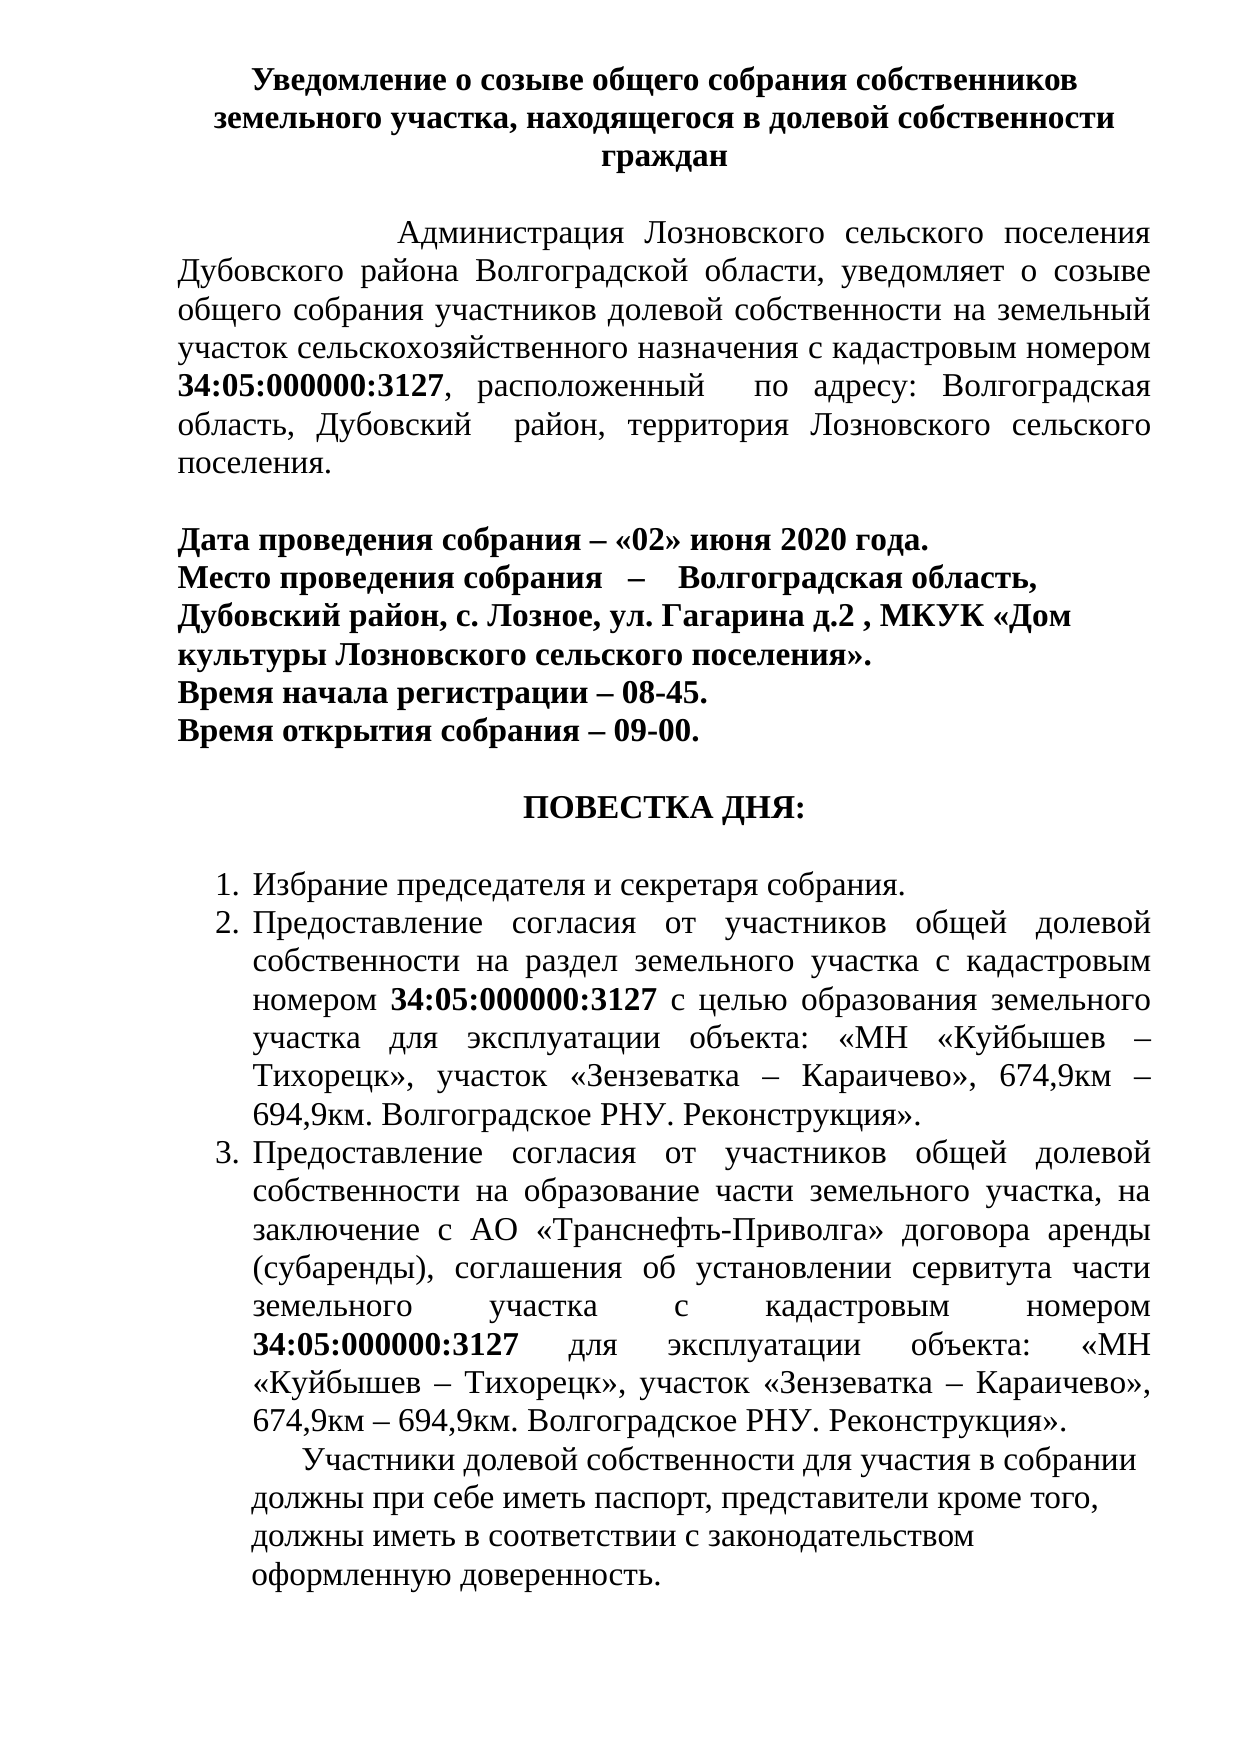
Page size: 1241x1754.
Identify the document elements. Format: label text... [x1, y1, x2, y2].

text Администрация Лозновского сельского поселения Дубовского района Волгоградской области, уведомляет о созыве общего собрания участников долевой собственности на земельный участок сельскохозяйственного назначения с кадастровым номером 34:05:000000:3127, расположенный по адресу: Волгоградская область, Дубовский район, территория Лозновского сельского поселения. [177, 212, 1152, 481]
text Дата проведения собрания – «02» июня 2020 года. [177, 519, 1152, 557]
text Участники долевой собственности для участия в собрании должны при себе иметь паспорт, представители кроме того, должны иметь в соответствии с законодательством оформленную доверенность. [251, 1439, 1152, 1592]
text Уведомление о созыве общего собрания собственников земельного участка, находящегося в долевой собственности граждан [177, 59, 1152, 174]
text Место проведения собрания – Волгоградская область, Дубовский район, с. Лозное, ул. Гагарина д.2 , МКУК «Дом культуры Лозновского сельского поселения». [177, 557, 1152, 672]
text Время начала регистрации – 08-45. [177, 672, 1152, 711]
list Предоставление согласия от участников общей долевой собственности на образование части земельного участка, на заключение с АО «Транснефть-Приволга» договора аренды (субаренды), соглашения об установлении сервитута части земельного участка с кадастровым номером 34:05:000000:3127 для эксплуатации объекта: «МН «Куйбышев – Тихорецк», участок «Зензеватка – Караичево», 674,9км – 694,9км. Волгоградское РНУ. Реконструкция». [215, 1132, 1152, 1439]
list Избрание председателя и секретаря собрания. [215, 864, 1152, 902]
text ПОВЕСТКА ДНЯ: [177, 787, 1152, 826]
text Время открытия собрания – 09-00. [177, 711, 1152, 749]
list Предоставление согласия от участников общей долевой собственности на раздел земельного участка с кадастровым номером 34:05:000000:3127 с целью образования земельного участка для эксплуатации объекта: «МН «Куйбышев – Тихорецк», участок «Зензеватка – Караичево», 674,9км – 694,9км. Волгоградское РНУ. Реконструкция». [215, 902, 1152, 1132]
